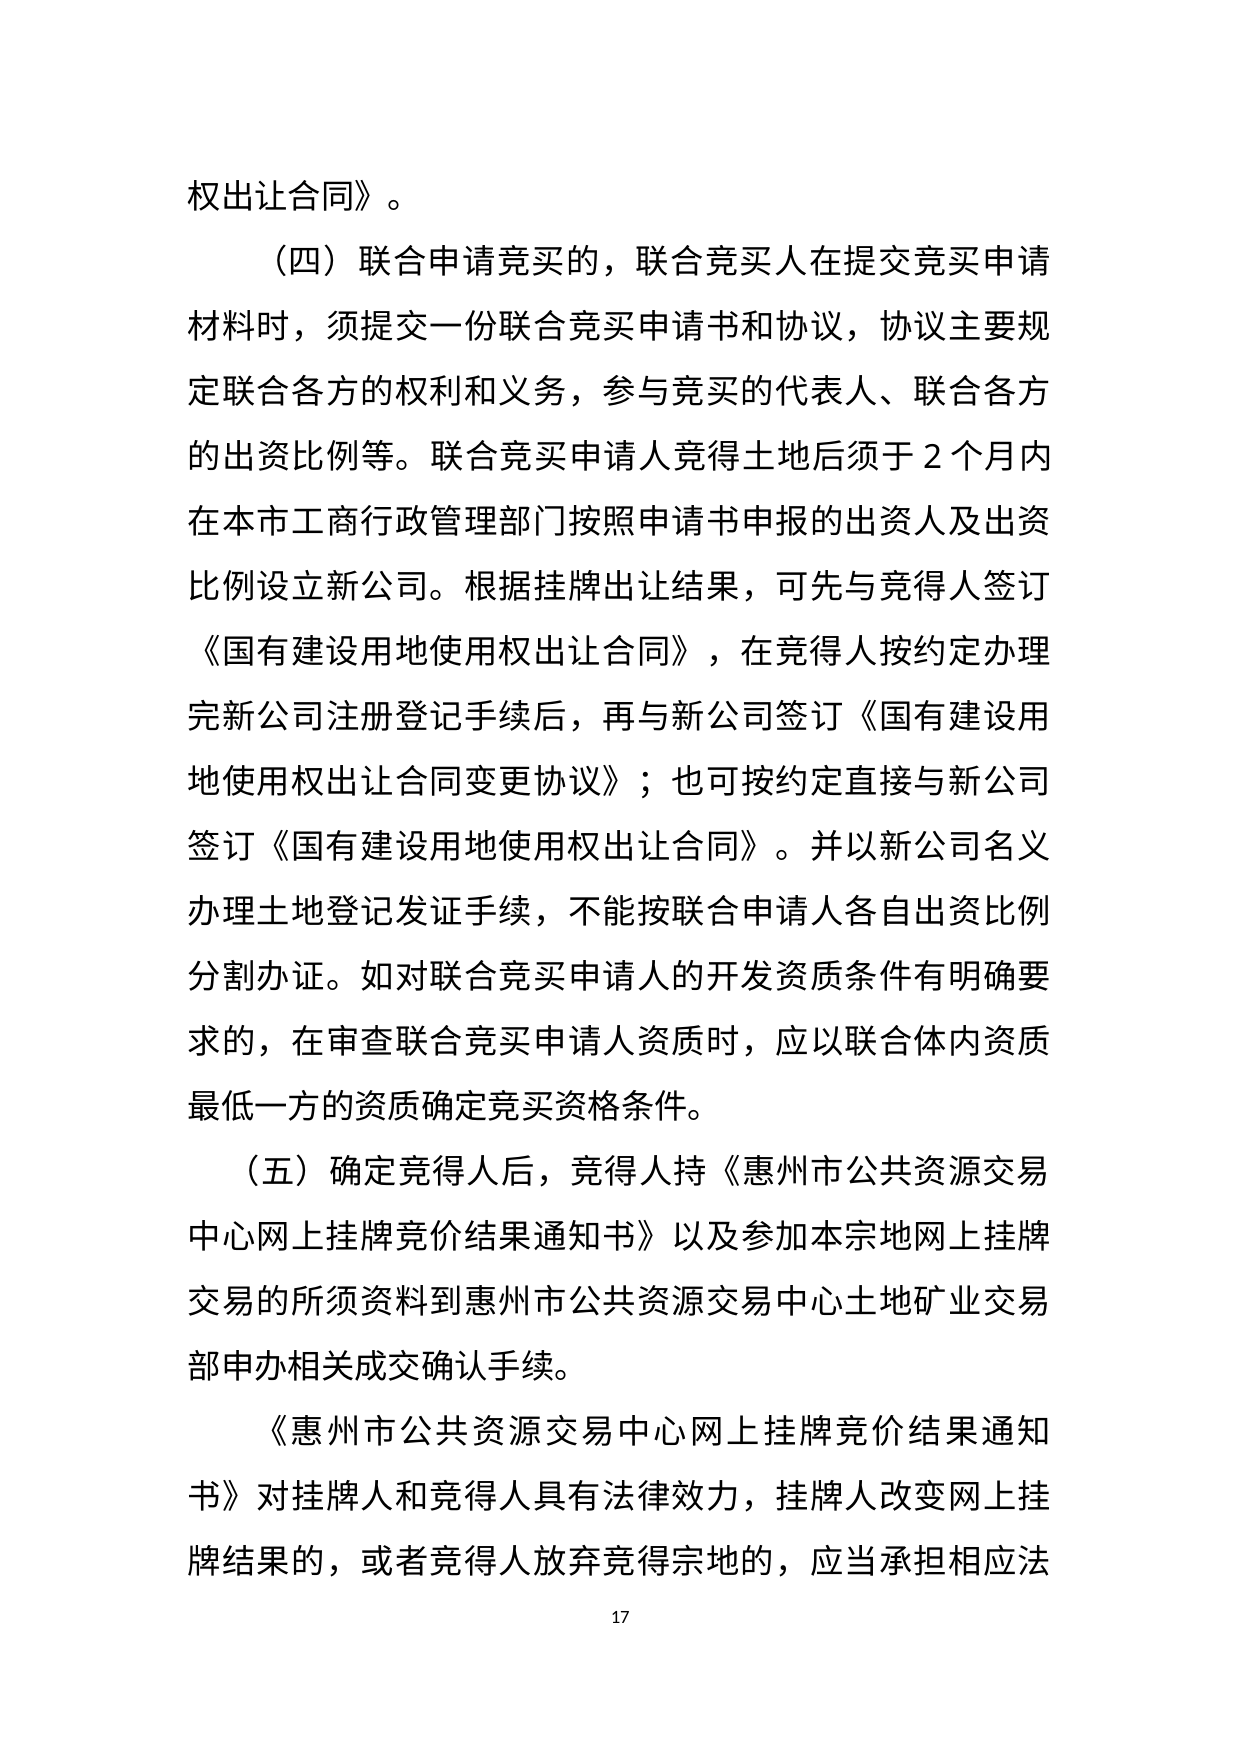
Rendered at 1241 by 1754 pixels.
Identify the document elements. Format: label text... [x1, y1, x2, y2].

text （五）确定竞得人后，竞得人持《惠州市公共资源交易中心网上挂牌竞价结果通知书》以及参加本宗地网上挂牌交易的所须资料到惠州市公共资源交易中心土地矿业交易部申办相关成交确认手续。 [187, 1137, 1053, 1397]
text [187, 162, 1053, 227]
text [187, 1397, 1053, 1592]
text （四）联合申请竞买的，联合竞买人在提交竞买申请材料时，须提交一份联合竞买申请书和协议，协议主要规定联合各方的权利和义务，参与竞买的代表人、联合各方的出资比例等。联合竞买申请人竞得土地后须于2个月内在本市工商行政管理部门按照申请书申报的出资人及出资比例设立新公司。根据挂牌出让结果，可先与竞得人签订《国有建设用地使用权出让合同》，在竞得人按约定办理完新公司注册登记手续后，再与新公司签订《国有建设用地使用权出让合同变更协议》；也可按约定直接与新公司签订《国有建设用地使用权出让合同》。并以新公司名义办理土地登记发证手续，不能按联合申请人各自出资比例分割办证。如对联合竞买申请人的开发资质条件有明确要求的，在审查联合竞买申请人资质时，应以联合体内资质最低一方的资质确定竞买资格条件。 [187, 227, 1053, 1137]
